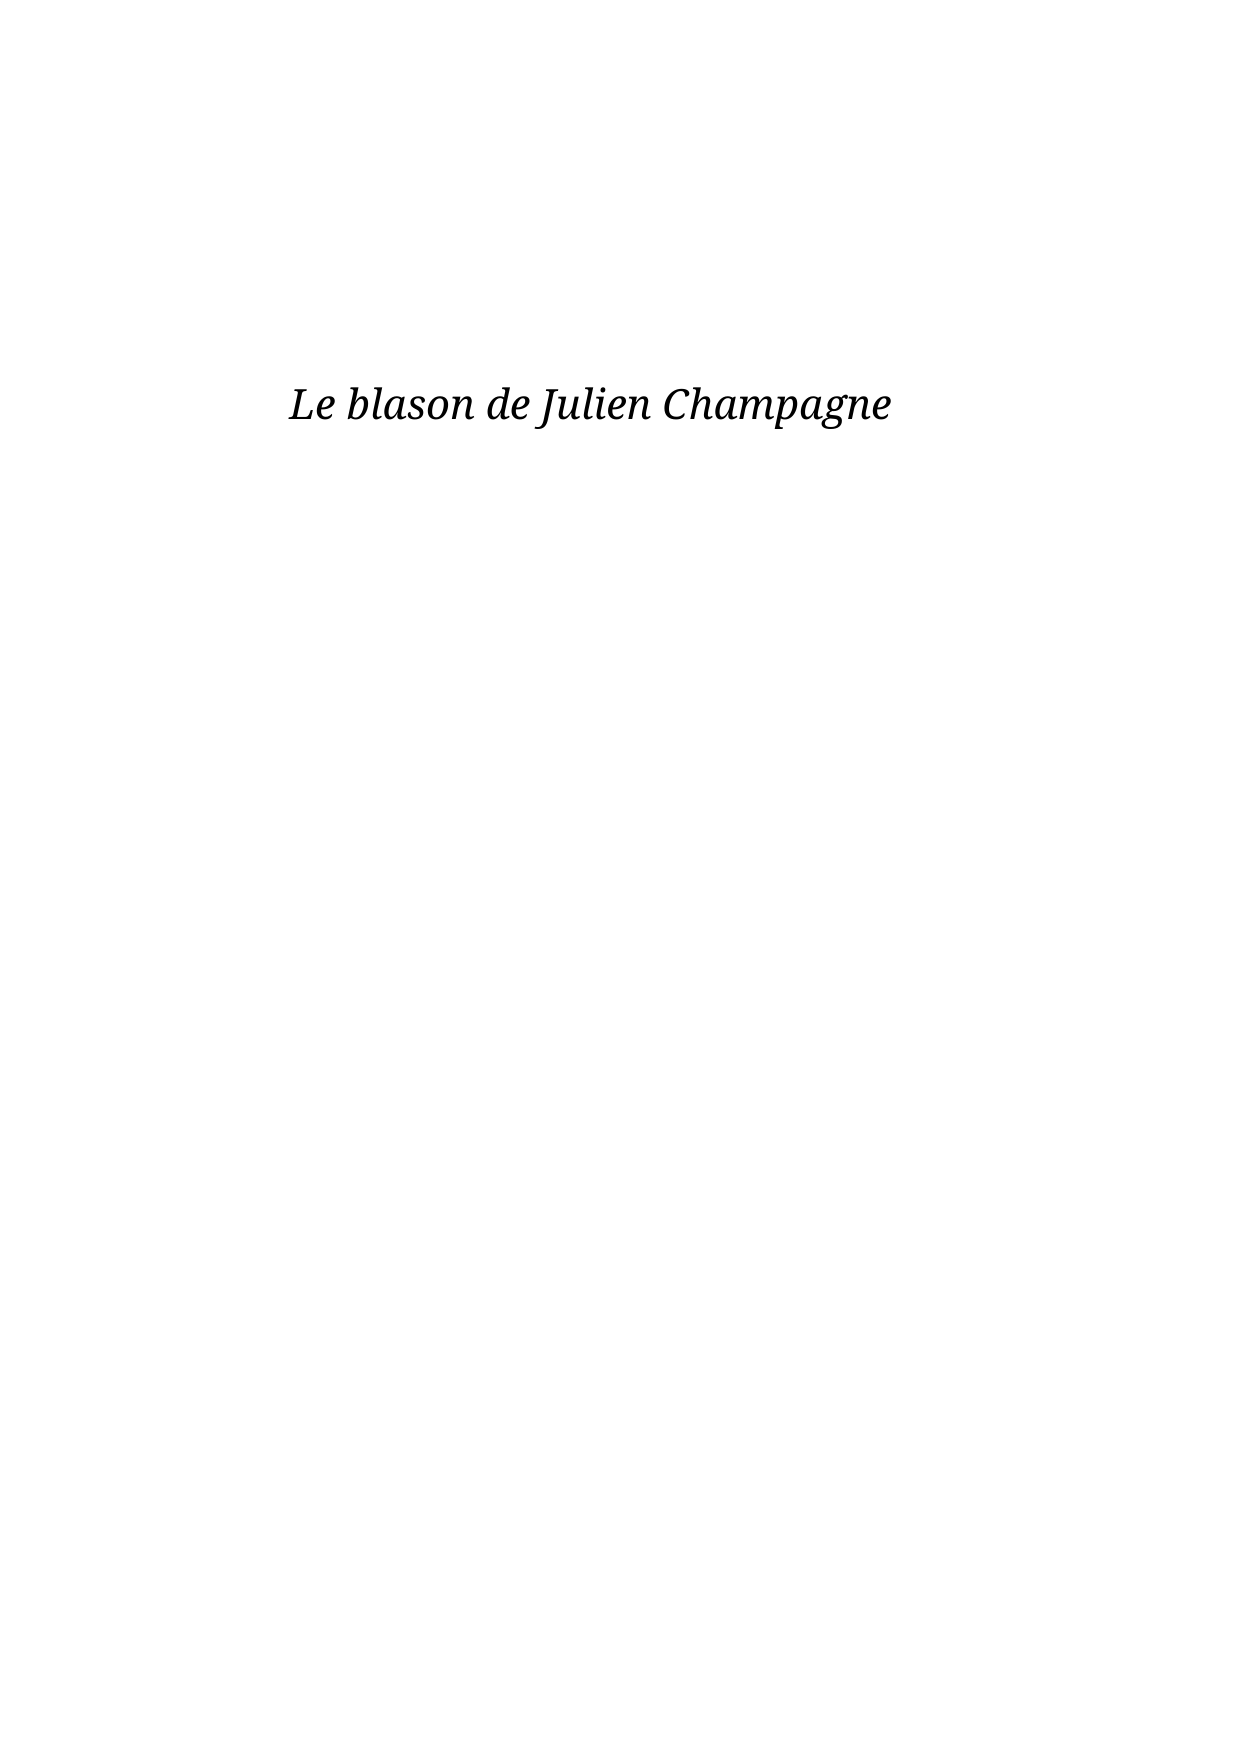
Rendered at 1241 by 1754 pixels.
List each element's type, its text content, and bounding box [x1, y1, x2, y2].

text Le blason de Julien Champagne [148, 375, 1033, 432]
